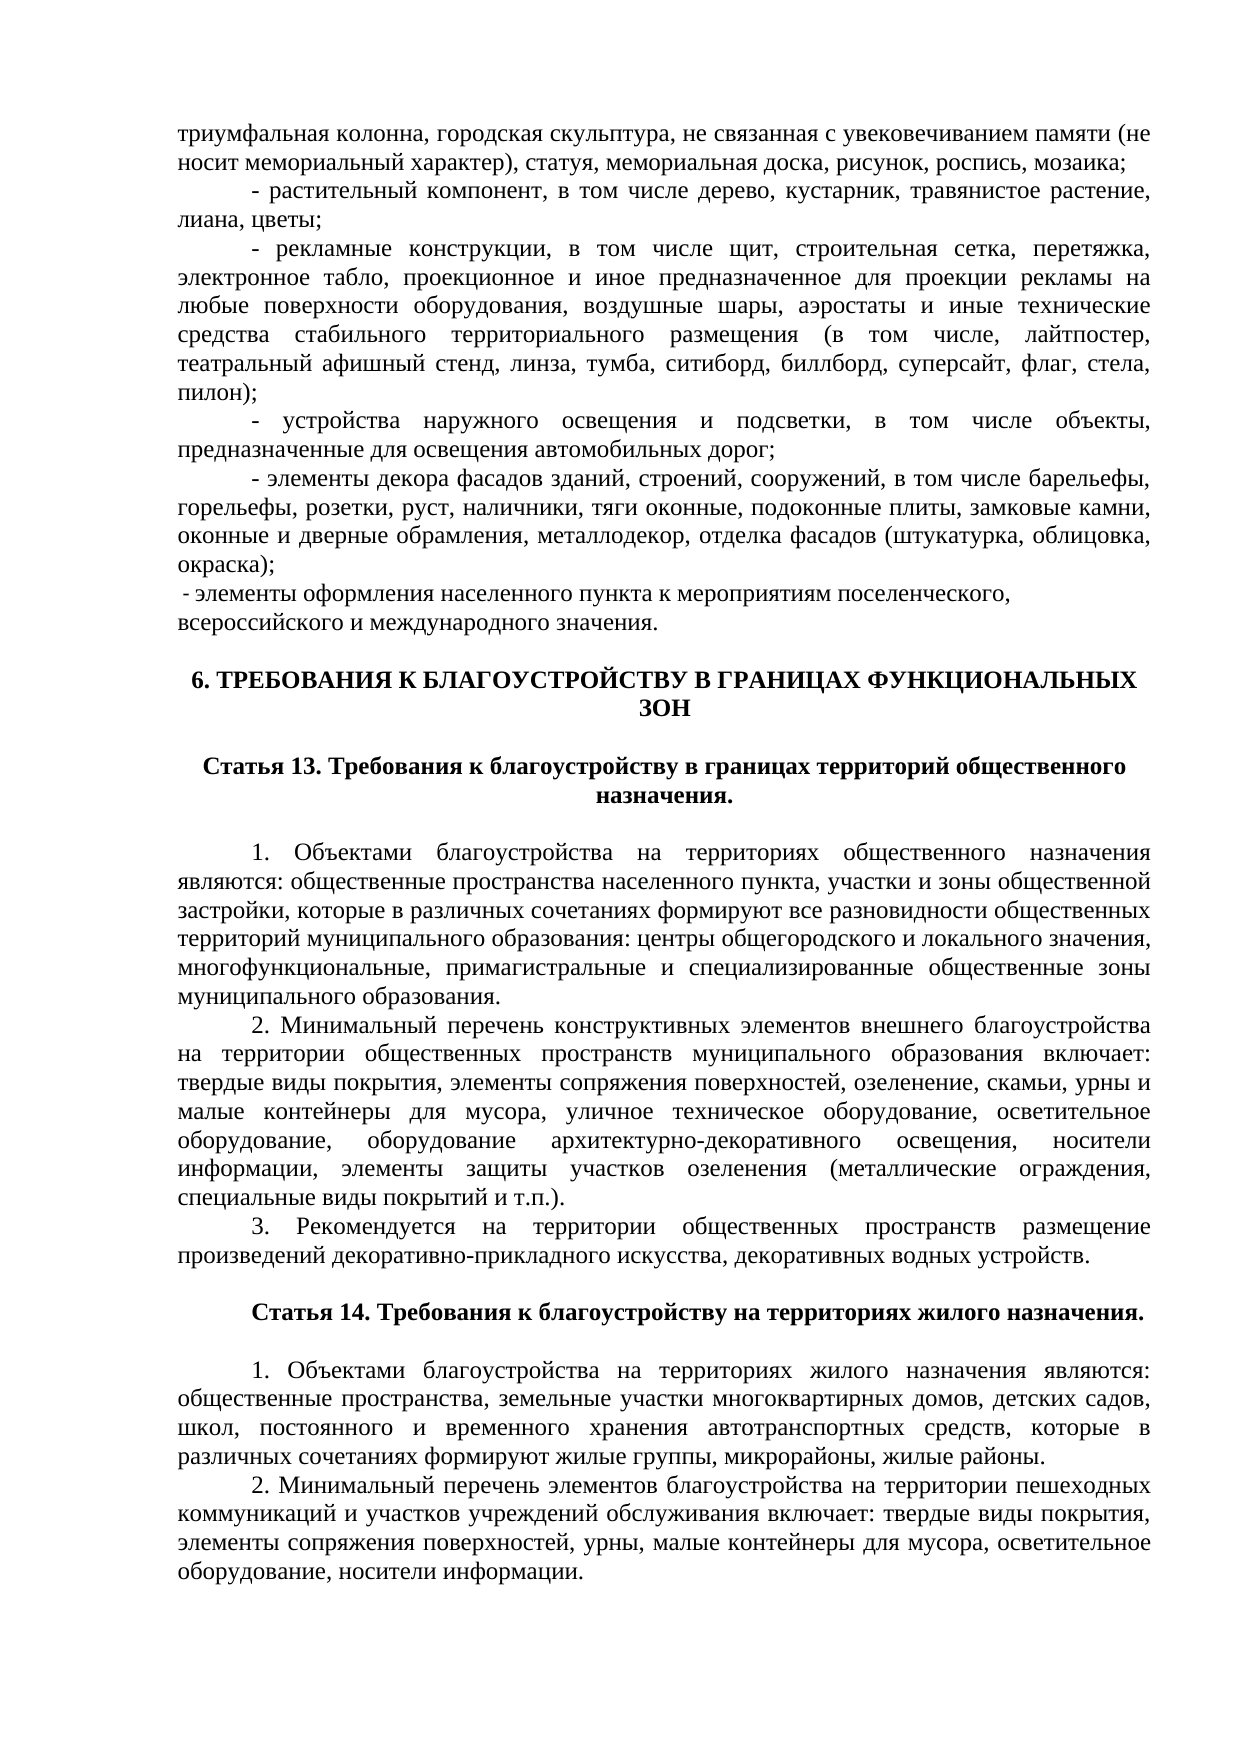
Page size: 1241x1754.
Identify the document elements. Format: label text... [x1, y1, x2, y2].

text Статья 14. Требования к благоустройству на территориях жилого назначения. [177, 1297, 1152, 1326]
text 2. Минимальный перечень элементов благоустройства на территории пешеходных коммуникаций и участков учреждений обслуживания включает: твердые виды покрытия, элементы сопряжения поверхностей, урны, малые контейнеры для мусора, осветительное оборудование, носители информации. [177, 1470, 1152, 1585]
text - устройства наружного освещения и подсветки, в том числе объекты, предназначенные для освещения автомобильных дорог; [177, 406, 1152, 463]
text 2. Минимальный перечень конструктивных элементов внешнего благоустройства на территории общественных пространств муниципального образования включает: твердые виды покрытия, элементы сопряжения поверхностей, озеленение, скамьи, урны и малые контейнеры для мусора, уличное техническое оборудование, осветительное оборудование, оборудование архитектурно-декоративного освещения, носители информации, элементы защиты участков озеленения (металлические ограждения, специальные виды покрытий и т.п.). [177, 1010, 1152, 1211]
text - рекламные конструкции, в том числе щит, строительная сетка, перетяжка, электронное табло, проекционное и иное предназначенное для проекции рекламы на любые поверхности оборудования, воздушные шары, аэростаты и иные технические средства стабильного территориального размещения (в том числе, лайтпостер, театральный афишный стенд, линза, тумба, ситиборд, биллборд, суперсайт, флаг, стела, пилон); [177, 233, 1152, 406]
text Статья 13. Требования к благоустройству в границах территорий общественного назначения. [177, 751, 1152, 808]
text 3. Рекомендуется на территории общественных пространств размещение произведений декоративно-прикладного искусства, декоративных водных устройств. [177, 1211, 1152, 1268]
text - растительный компонент, в том числе дерево, кустарник, травянистое растение, лиана, цветы; [177, 176, 1152, 233]
text - элементы оформления населенного пункта к мероприятиям поселенческого, всероссийского и международного значения. [177, 578, 1152, 636]
text 1. Объектами благоустройства на территориях общественного назначения являются: общественные пространства населенного пункта, участки и зоны общественной застройки, которые в различных сочетаниях формируют все разновидности общественных территорий муниципального образования: центры общегородского и локального значения, многофункциональные, примагистральные и специализированные общественные зоны муниципального образования. [177, 837, 1152, 1010]
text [177, 118, 1152, 176]
text 1. Объектами благоустройства на территориях жилого назначения являются: общественные пространства, земельные участки многоквартирных домов, детских садов, школ, постоянного и временного хранения автотранспортных средств, которые в различных сочетаниях формируют жилые группы, микрорайоны, жилые районы. [177, 1355, 1152, 1470]
text - элементы декора фасадов зданий, строений, сооружений, в том числе барельефы, горельефы, розетки, руст, наличники, тяги оконные, подоконные плиты, замковые камни, оконные и дверные обрамления, металлодекор, отделка фасадов (штукатурка, облицовка, окраска); [177, 463, 1152, 578]
text 6. ТРЕБОВАНИЯ К БЛАГОУСТРОЙСТВУ В ГРАНИЦАХ ФУНКЦИОНАЛЬНЫХ ЗОН [177, 665, 1152, 722]
